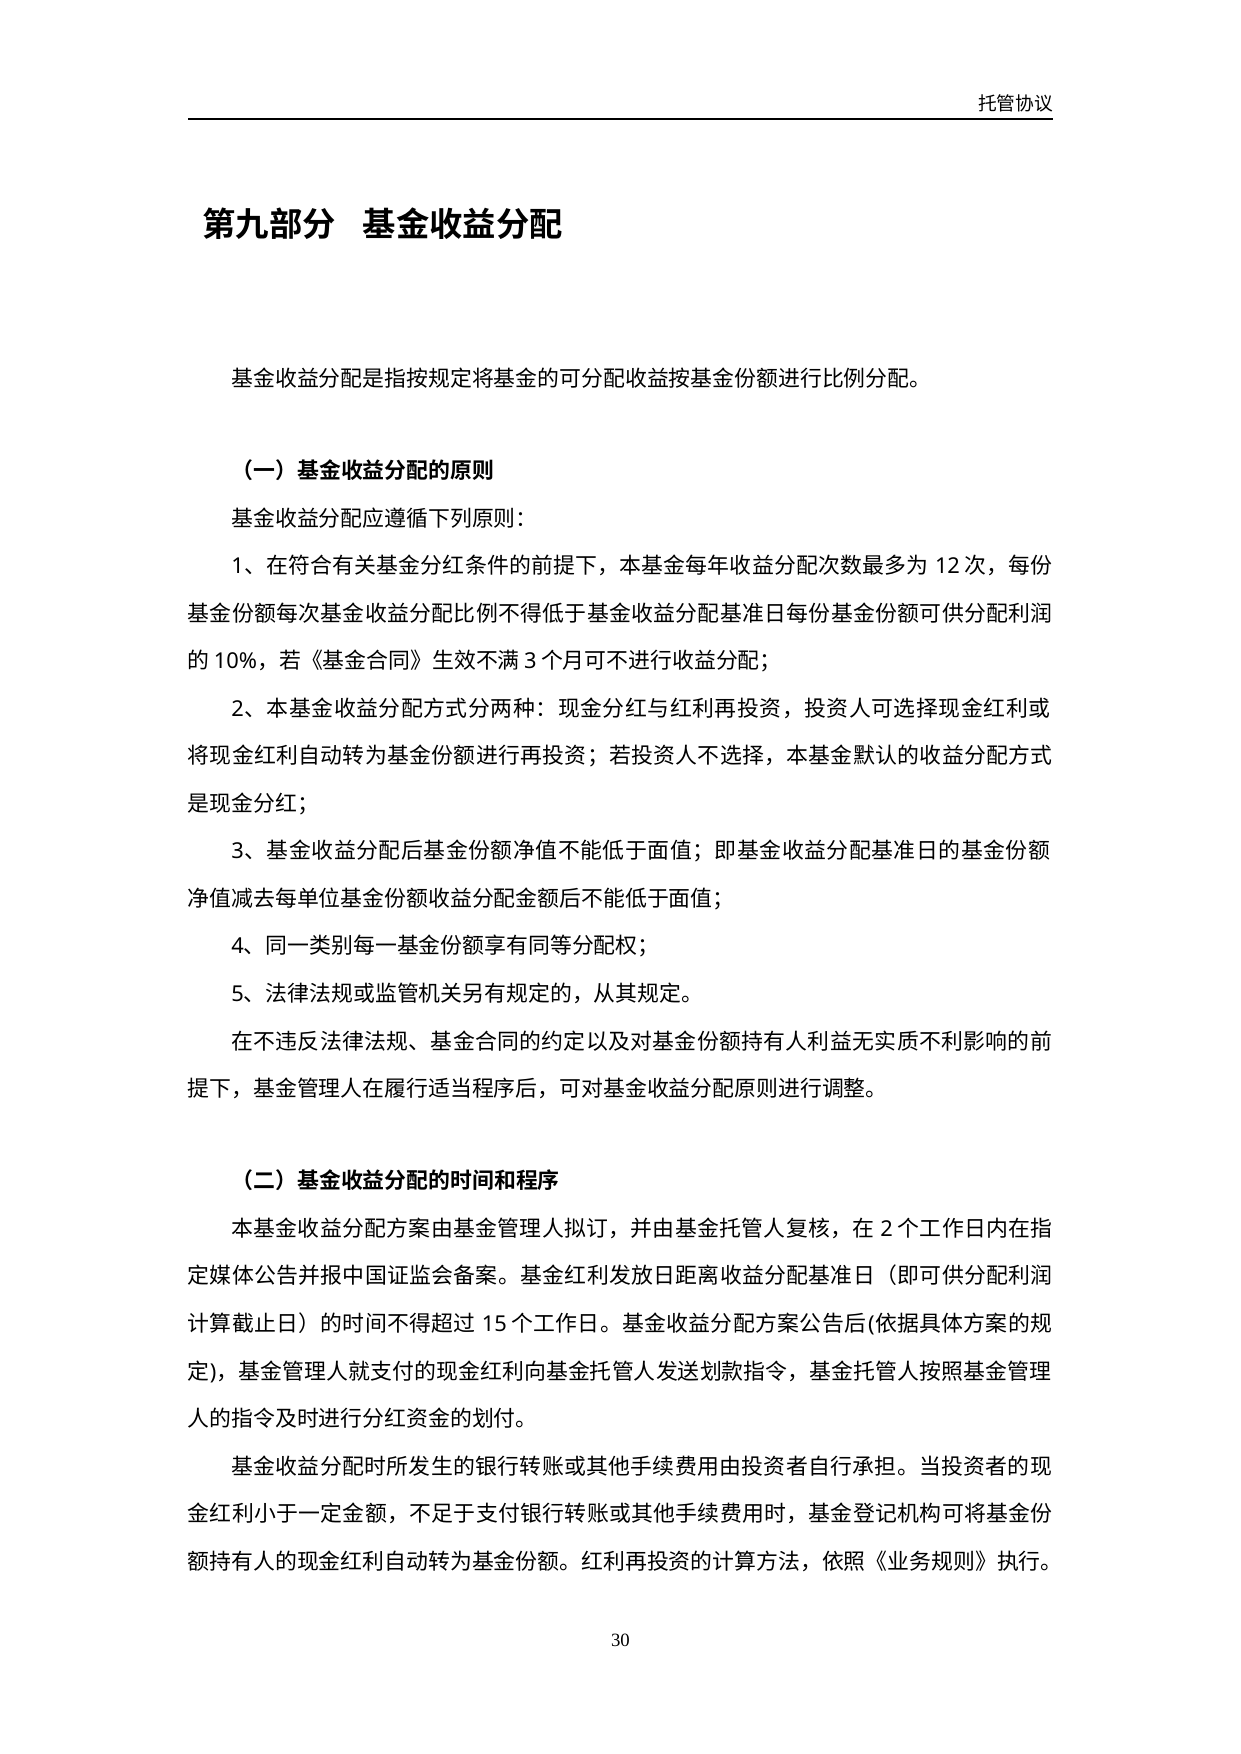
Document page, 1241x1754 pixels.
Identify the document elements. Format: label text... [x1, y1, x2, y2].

text 本基金收益分配方案由基金管理人拟订，并由基金托管人复核，在2个工作日内在指定媒体公告并报中国证监会备案。基金红利发放日距离收益分配基准日（即可供分配利润计算截止日）的时间不得超过15个工作日。基金收益分配方案公告后(依据具体方案的规定)，基金管理人就支付的现金红利向基金托管人发送划款指令，基金托管人按照基金管理人的指令及时进行分红资金的划付。 [187, 1211, 1053, 1433]
text 2、本基金收益分配方式分两种：现金分红与红利再投资，投资人可选择现金红利或将现金红利自动转为基金份额进行再投资；若投资人不选择，本基金默认的收益分配方式是现金分红； [187, 691, 1053, 818]
text （二）基金收益分配的时间和程序 [187, 1163, 1053, 1195]
subtitle 基金收益分配 [202, 189, 1053, 254]
text 4、同一类别每一基金份额享有同等分配权； [187, 928, 1053, 960]
text 1、在符合有关基金分红条件的前提下，本基金每年收益分配次数最多为12次，每份基金份额每次基金收益分配比例不得低于基金收益分配基准日每份基金份额可供分配利润的10%，若《基金合同》生效不满3个月可不进行收益分配； [187, 548, 1053, 675]
text 基金收益分配时所发生的银行转账或其他手续费用由投资者自行承担。当投资者的现金红利小于一定金额，不足于支付银行转账或其他手续费用时，基金登记机构可将基金份额持有人的现金红利自动转为基金份额。红利再投资的计算方法，依照《业务规则》执行。 [187, 1449, 1053, 1575]
text 在不违反法律法规、基金合同的约定以及对基金份额持有人利益无实质不利影响的前提下，基金管理人在履行适当程序后，可对基金收益分配原则进行调整。 [187, 1024, 1053, 1103]
text 3、基金收益分配后基金份额净值不能低于面值；即基金收益分配基准日的基金份额净值减去每单位基金份额收益分配金额后不能低于面值； [187, 833, 1053, 913]
text 基金收益分配应遵循下列原则： [187, 501, 1053, 532]
text （一）基金收益分配的原则 [187, 453, 1053, 485]
text 5、法律法规或监管机关另有规定的，从其规定。 [187, 976, 1053, 1008]
text 基金收益分配是指按规定将基金的可分配收益按基金份额进行比例分配。 [187, 361, 1053, 393]
